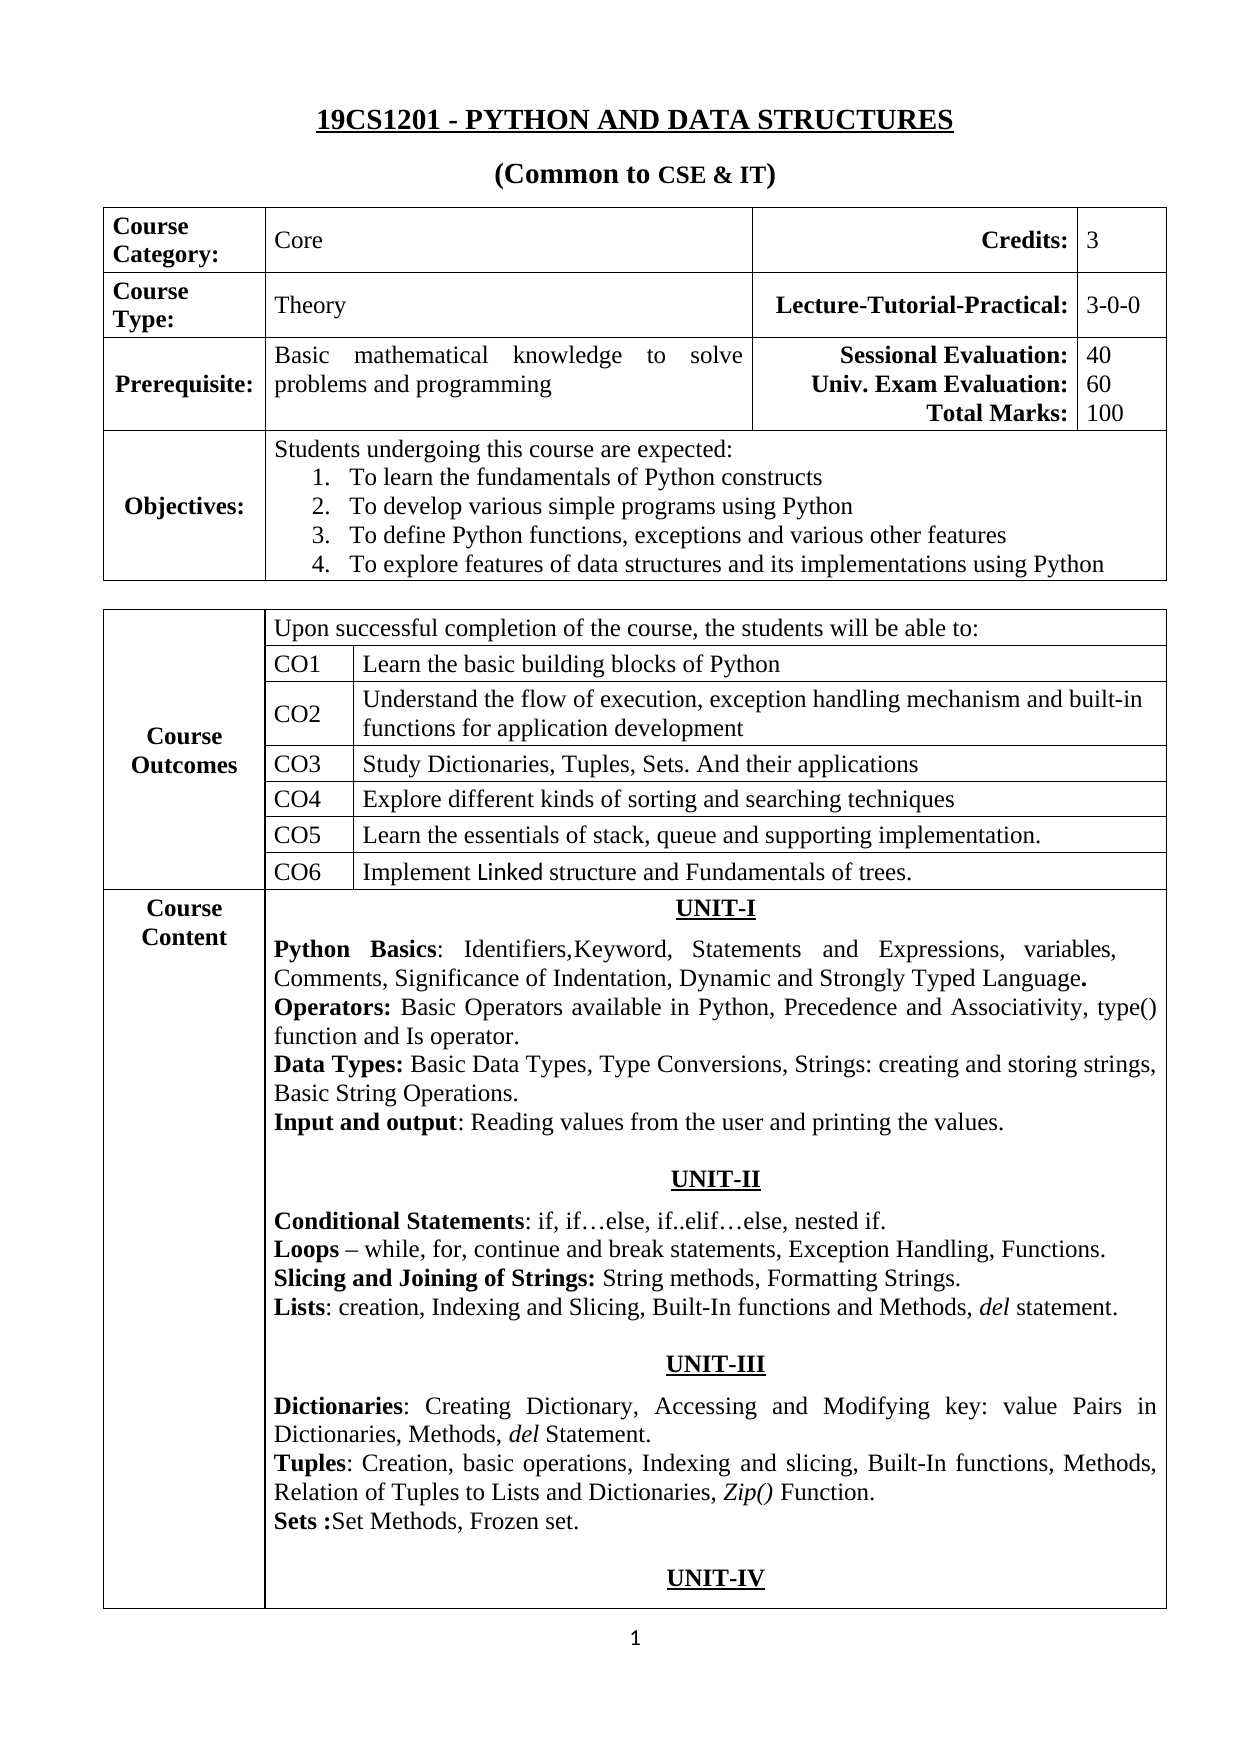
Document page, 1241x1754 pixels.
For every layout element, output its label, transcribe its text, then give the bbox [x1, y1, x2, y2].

table_cell Learn the basic building blocks of Python [354, 646, 1166, 681]
table_cell CO1 [266, 646, 353, 681]
table_cell CO6 [266, 853, 353, 889]
table_header Upon successful completion of the course, the students will be able to: [266, 610, 1166, 645]
table_header Credits: [753, 208, 1077, 272]
table_cell CO5 [266, 817, 353, 852]
table_cell Objectives: [104, 431, 265, 580]
table_cell Explore different kinds of sorting and searching techniques [354, 782, 1166, 816]
table_cell CO4 [266, 782, 353, 816]
table_cell Study Dictionaries, Tuples, Sets. And their applications [354, 746, 1166, 781]
table_cell Course Content [104, 890, 264, 1607]
table_cell Basic mathematical knowledge to solve problems and programming [266, 338, 752, 430]
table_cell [266, 890, 1166, 1607]
table_cell 3-0-0 [1078, 273, 1166, 337]
table_header Core [266, 208, 752, 272]
table_cell Course Type: [104, 273, 265, 337]
table_cell CO2 [266, 682, 353, 745]
table_cell Learn the essentials of stack, queue and supporting implementation. [354, 817, 1166, 852]
text (Common to CSE & IT) [103, 156, 1166, 190]
table_cell Understand the flow of execution, exception handling mechanism and built-in functions for application development [354, 682, 1166, 745]
table_cell Students undergoing this course are expected: To learn the fundamentals of Python constructs To develop various simple programs using Python To define Python functions, exceptions and various other features To explore features of data structures and its implementations using Python [266, 431, 1166, 580]
table_cell Sessional Evaluation: Univ. Exam Evaluation: Total Marks: [753, 338, 1077, 430]
table_header Course Category: [104, 208, 265, 272]
table_cell Lecture-Tutorial-Practical: [753, 273, 1077, 337]
table_header 3 [1078, 208, 1166, 272]
subtitle 19CS1201 - PYTHON AND DATA STRUCTURES [103, 102, 1166, 135]
table_header Course Outcomes [104, 610, 264, 889]
table_cell Theory [266, 273, 752, 337]
table_cell Implement Linked structure and Fundamentals of trees. [354, 853, 1166, 889]
table_cell CO3 [266, 746, 353, 781]
table_cell 40 60 100 [1078, 338, 1166, 430]
table_cell Prerequisite: [104, 338, 265, 430]
